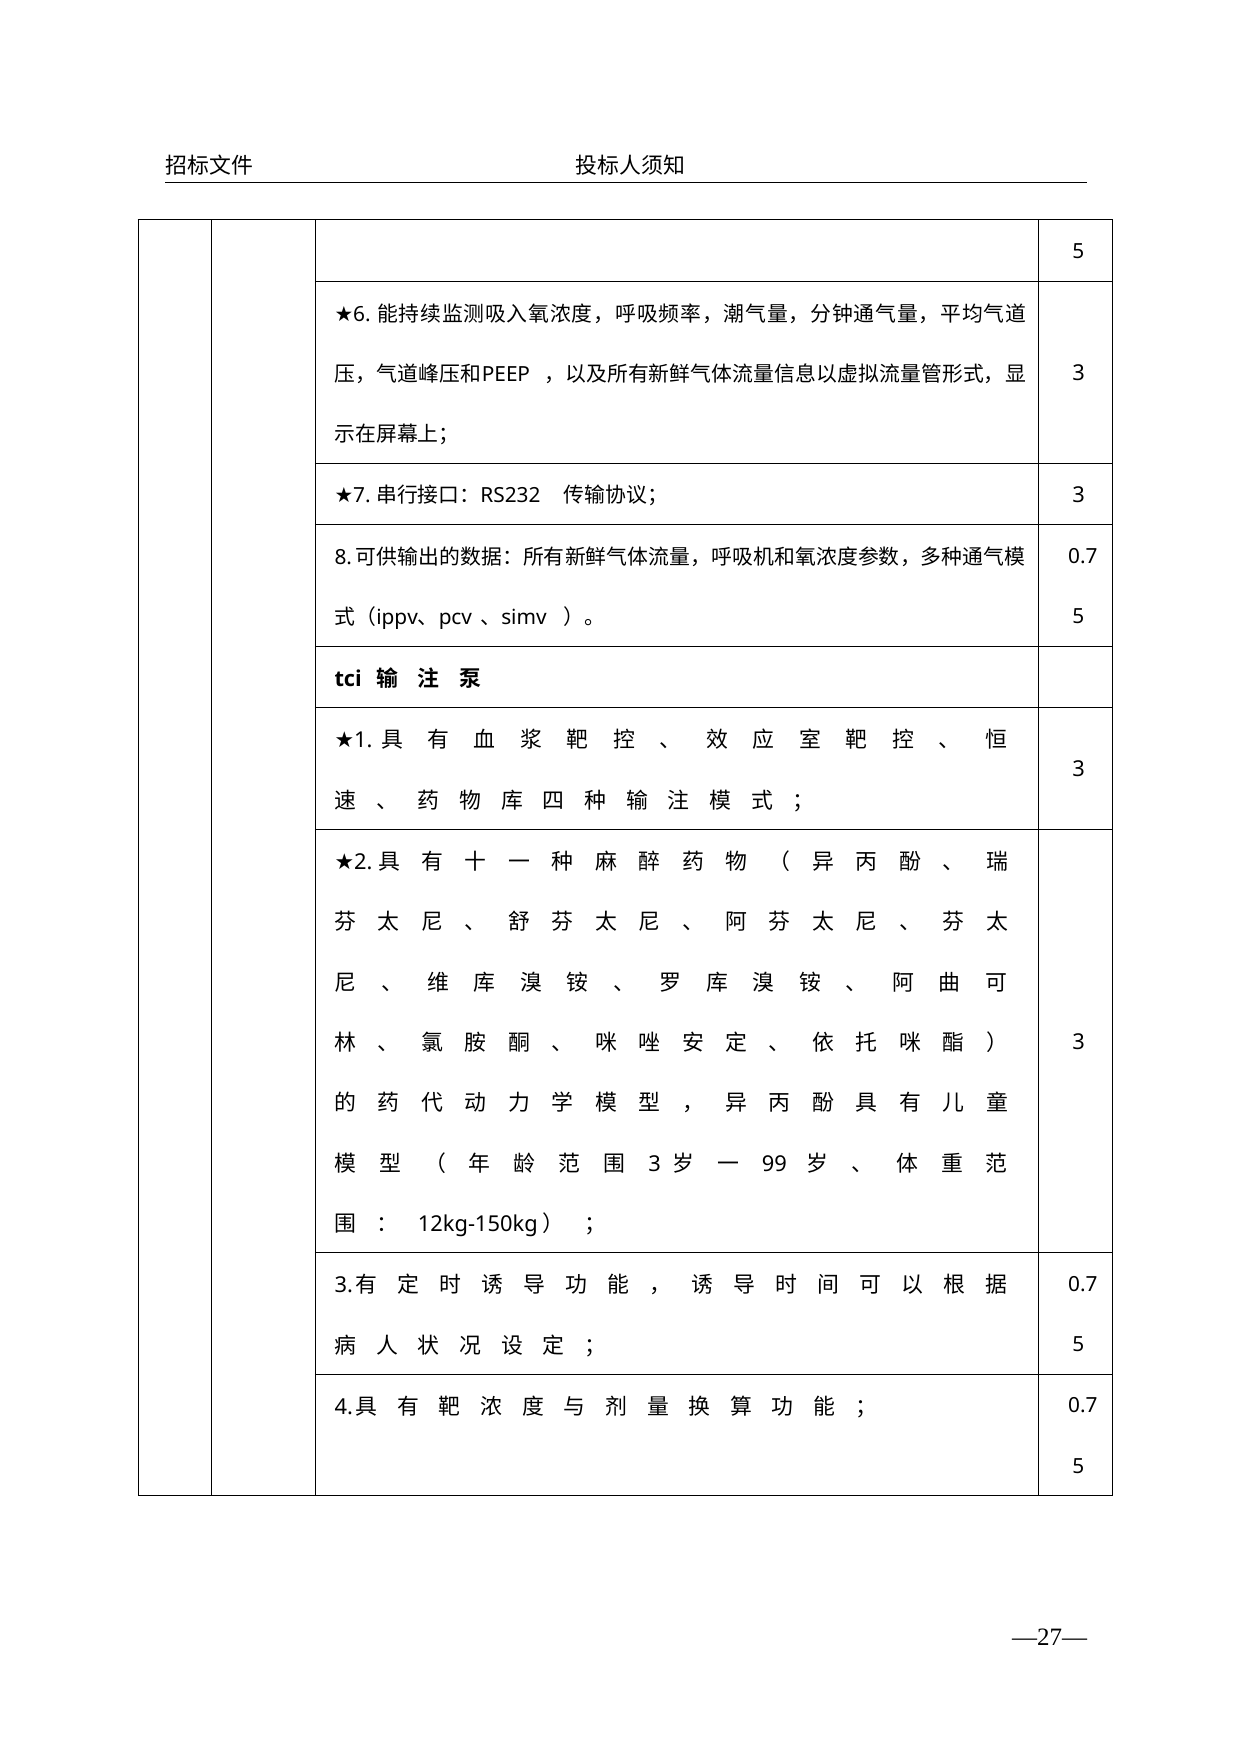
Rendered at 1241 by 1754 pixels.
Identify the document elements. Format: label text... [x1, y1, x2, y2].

table_cell 0.75 [1039, 1375, 1112, 1495]
table_cell 0.75 [1039, 1253, 1112, 1374]
table_cell ★2.具有十一种麻醉药物（异丙酚、瑞芬太尼、舒芬太尼、阿芬太尼、芬太尼、维库溴铵、罗库溴铵、阿曲可林、氯胺酮、咪唑安定、依托咪酯）的药代动力学模型，异丙酚具有儿童模型（年龄范围3岁一99岁、体重范围：12kg-150kg）； [316, 830, 1038, 1252]
table_cell 3 [1039, 464, 1112, 524]
table_cell ★6.能持续监测吸入氧浓度，呼吸频率，潮气量，分钟通气量，平均气道压，气道峰压和PEEP，以及所有新鲜气体流量信息以虚拟流量管形式，显示在屏幕上； [316, 282, 1038, 463]
table_cell 3 [1039, 282, 1112, 463]
table_cell 3.有定时诱导功能，诱导时间可以根据病人状况设定； [316, 1253, 1038, 1374]
table_cell 0.75 [1039, 220, 1112, 281]
table_cell ★1.具有血浆靶控、效应室靶控、恒速、药物库四种输注模式； [316, 708, 1038, 829]
table_cell tci输注泵 [316, 647, 1038, 707]
table_cell [1039, 647, 1112, 707]
table_cell 3 [1039, 708, 1112, 829]
table_cell 0.75 [1039, 525, 1112, 646]
table_cell 3 [1039, 830, 1112, 1252]
table_cell ★7.串行接口：RS232 传输协议； [316, 464, 1038, 524]
table_cell 8.可供输出的数据：所有新鲜气体流量，呼吸机和氧浓度参数，多种通气模式（ippv、pcv、simv）。 [316, 525, 1038, 646]
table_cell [316, 220, 1038, 281]
table_cell 4.具有靶浓度与剂量换算功能； [316, 1375, 1038, 1495]
